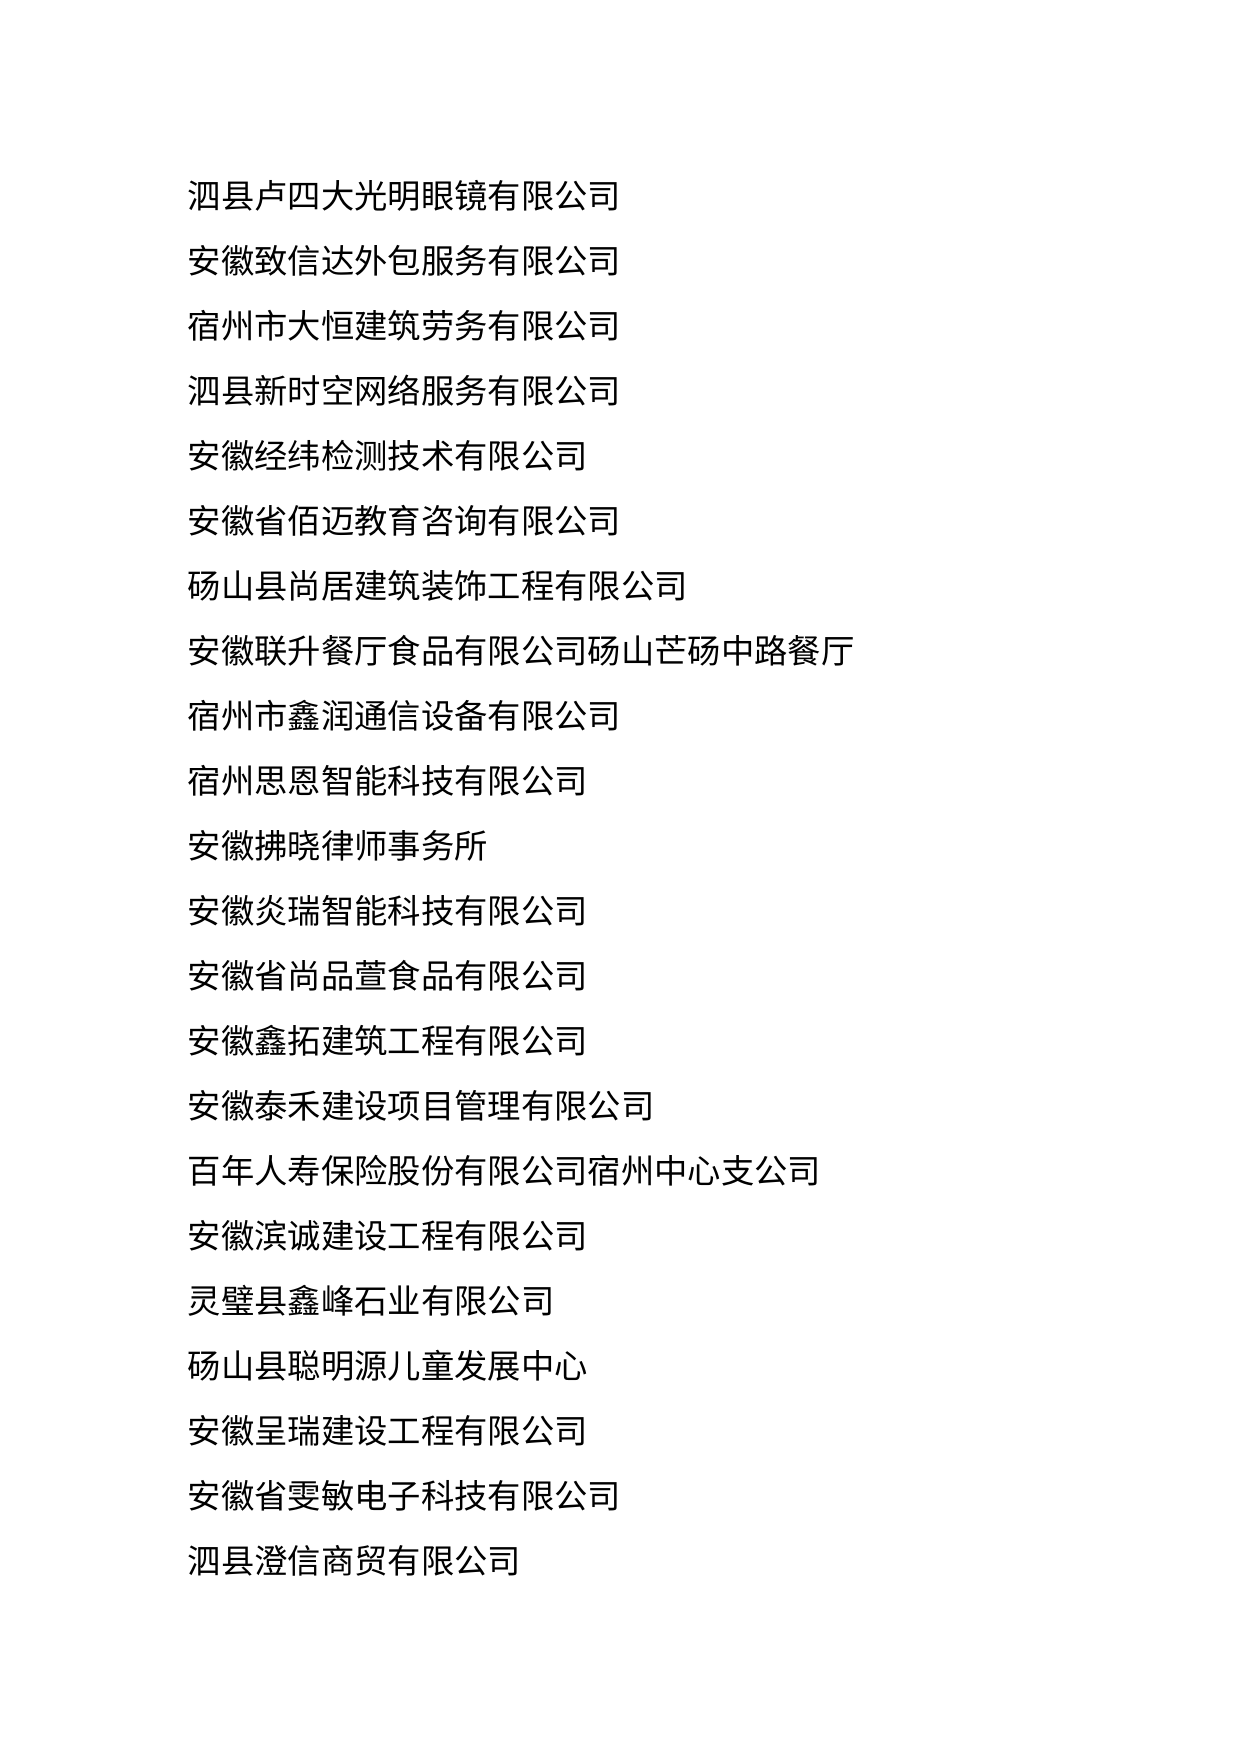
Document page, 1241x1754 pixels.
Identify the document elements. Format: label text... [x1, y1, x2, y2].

text 砀山县尚居建筑装饰工程有限公司 [187, 552, 1053, 617]
text 安徽省尚品萱食品有限公司 [187, 942, 1053, 1007]
text 宿州思恩智能科技有限公司 [187, 747, 1053, 812]
text 安徽炎瑞智能科技有限公司 [187, 877, 1053, 942]
text 宿州市鑫润通信设备有限公司 [187, 682, 1053, 747]
text 泗县新时空网络服务有限公司 [187, 357, 1053, 422]
text 安徽呈瑞建设工程有限公司 [187, 1397, 1053, 1462]
text 百年人寿保险股份有限公司宿州中心支公司 [187, 1137, 1053, 1202]
text 安徽拂晓律师事务所 [187, 812, 1053, 877]
text 安徽省佰迈教育咨询有限公司 [187, 487, 1053, 552]
text 安徽省雯敏电子科技有限公司 [187, 1462, 1053, 1527]
text 安徽致信达外包服务有限公司 [187, 227, 1053, 292]
text 灵璧县鑫峰石业有限公司 [187, 1267, 1053, 1332]
text 安徽经纬检测技术有限公司 [187, 422, 1053, 487]
text 安徽联升餐厅食品有限公司砀山芒砀中路餐厅 [187, 617, 1053, 682]
text 安徽滨诚建设工程有限公司 [187, 1202, 1053, 1267]
text 安徽鑫拓建筑工程有限公司 [187, 1007, 1053, 1072]
text 砀山县聪明源儿童发展中心 [187, 1332, 1053, 1397]
text 泗县卢四大光明眼镜有限公司 [187, 162, 1053, 227]
text 安徽泰禾建设项目管理有限公司 [187, 1072, 1053, 1137]
text 泗县澄信商贸有限公司 [187, 1527, 1053, 1592]
text 宿州市大恒建筑劳务有限公司 [187, 292, 1053, 357]
